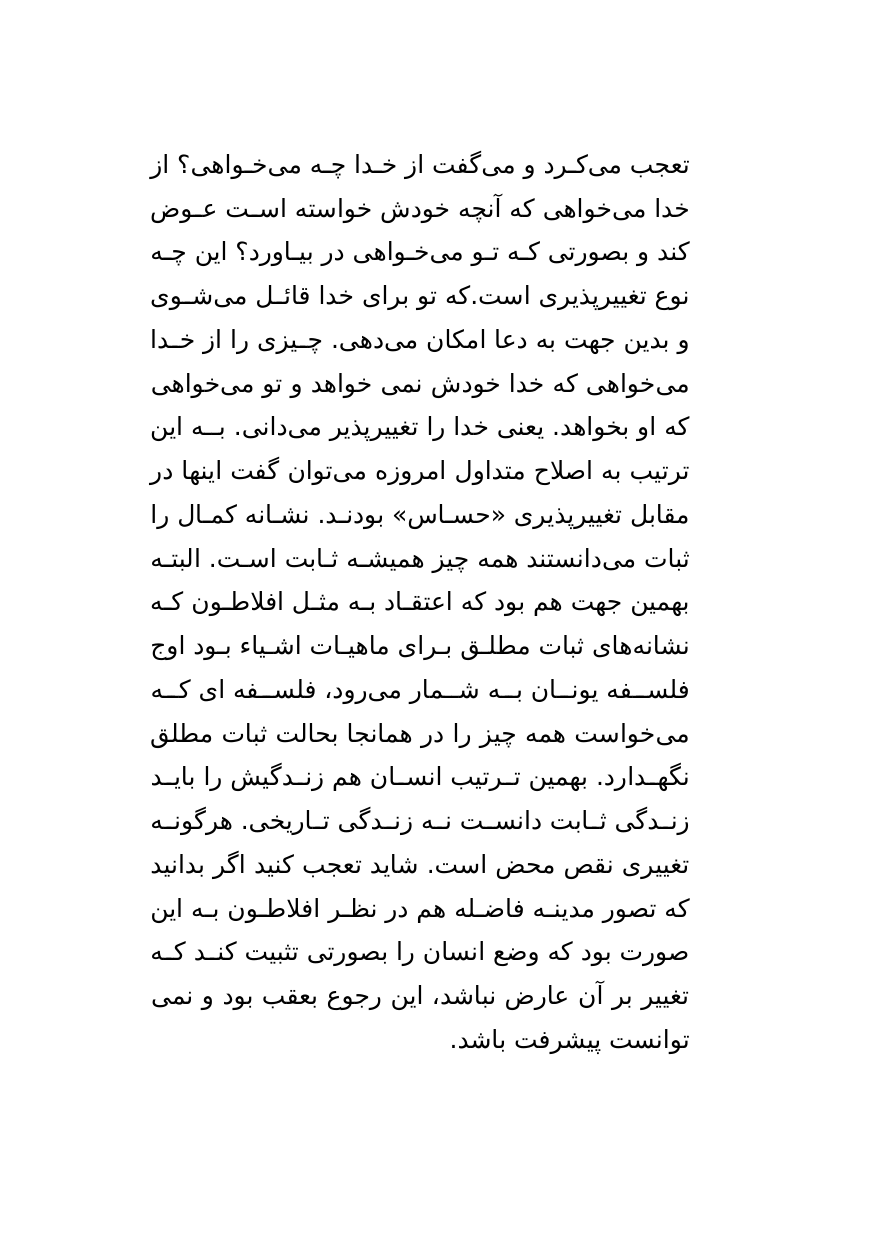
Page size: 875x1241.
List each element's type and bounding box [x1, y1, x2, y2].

text [150, 150, 689, 1054]
